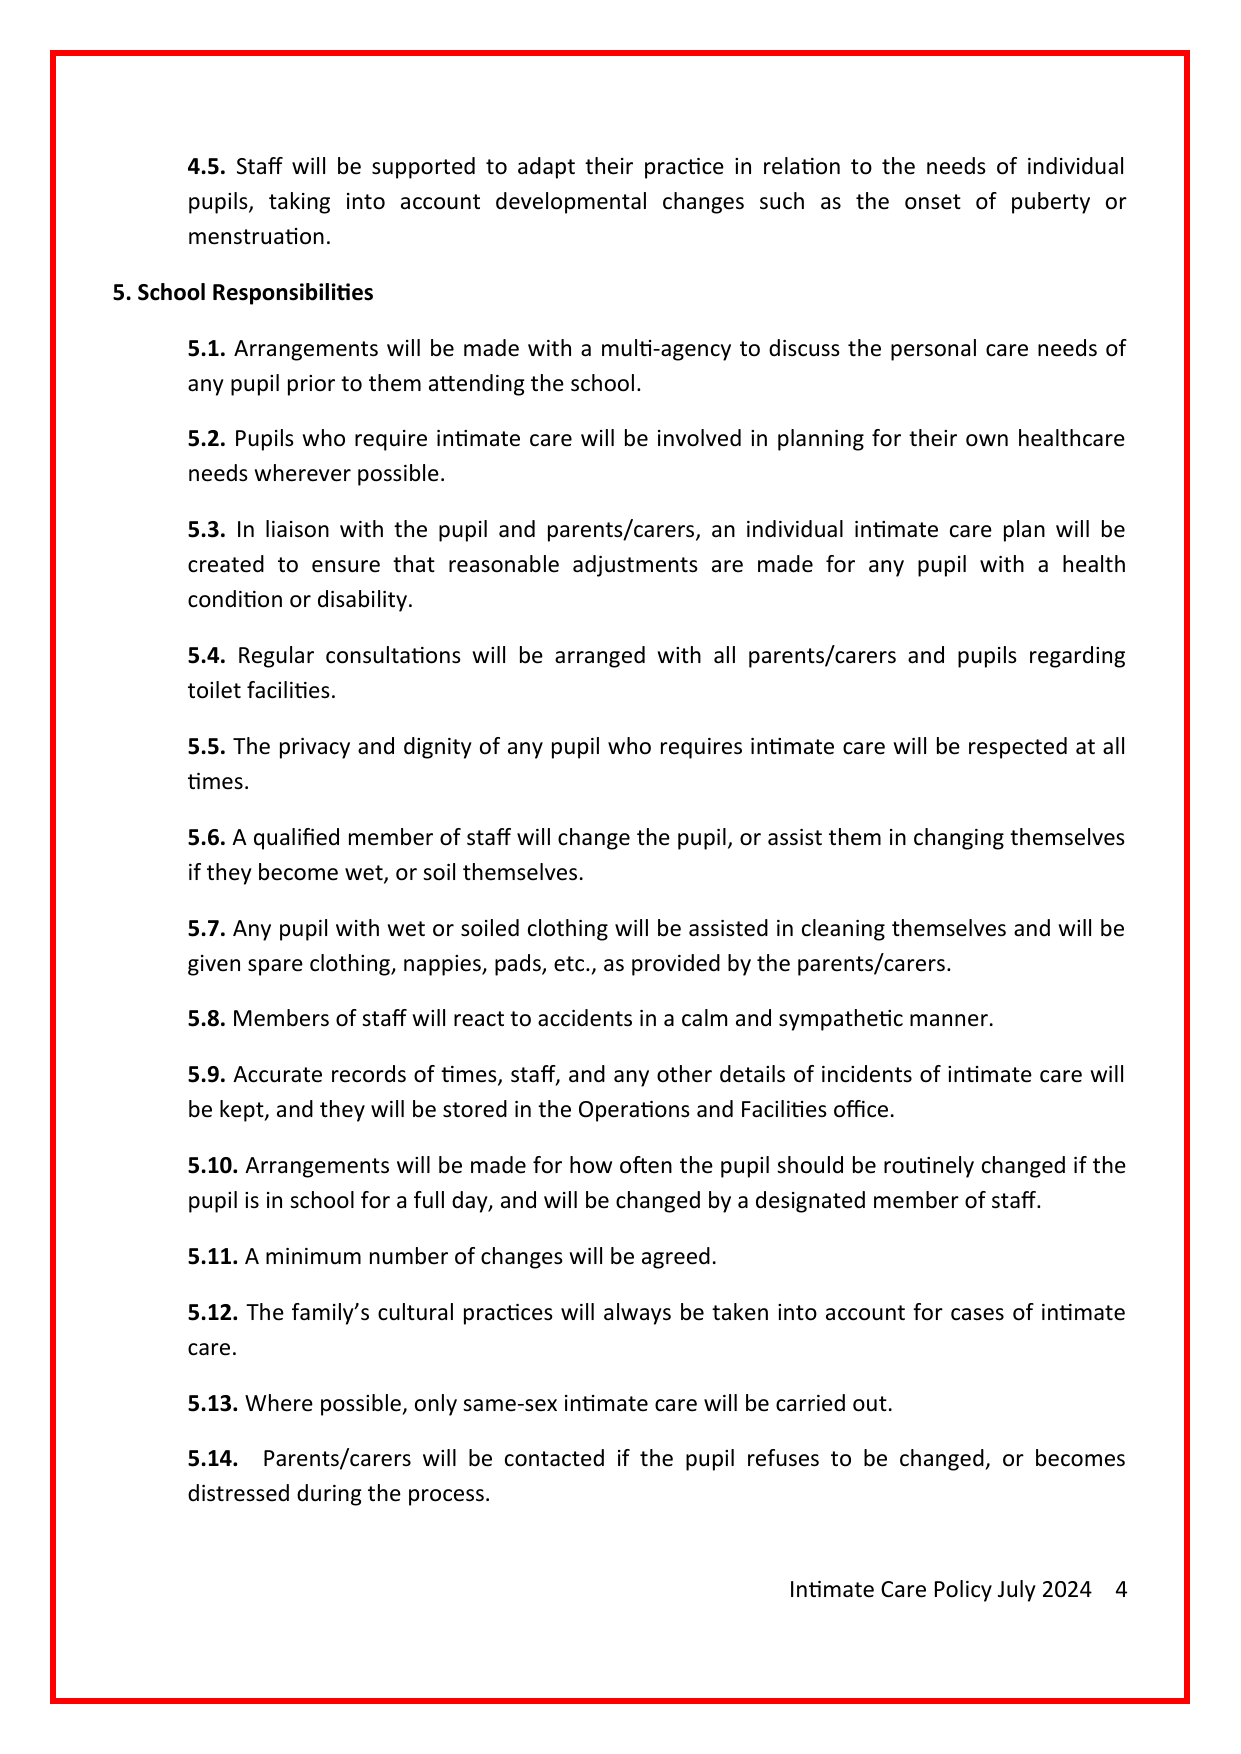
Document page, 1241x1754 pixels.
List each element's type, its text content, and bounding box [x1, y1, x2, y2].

text 5.13. Where possible, only same-sex intimate care will be carried out. [187, 1387, 1128, 1417]
text 5.3. In liaison with the pupil and parents/carers, an individual intimate care plan will be created to ensure that reasonable adjustments are made for any pupil with a health condition or disability. [187, 513, 1128, 614]
text 5.9. Accurate records of times, staff, and any other details of incidents of intimate care will be kept, and they will be stored in the Operations and Facilities office. [187, 1058, 1128, 1124]
text 5.4. Regular consultations will be arranged with all parents/carers and pupils regarding toilet facilities. [187, 639, 1128, 705]
text 5.8. Members of staff will react to accidents in a calm and sympathetic manner. [187, 1002, 1128, 1033]
text 5.1. Arrangements will be made with a multi-agency to discuss the personal care needs of any pupil prior to them attending the school. [187, 332, 1128, 397]
text 4.5. Staff will be supported to adapt their practice in relation to the needs of individual pupils, taking into account developmental changes such as the onset of puberty or menstruation. [187, 150, 1128, 251]
text 5.2. Pupils who require intimate care will be involved in planning for their own healthcare needs wherever possible. [187, 422, 1128, 488]
text 5.6. A qualified member of staff will change the pupil, or assist them in changing themselves if they become wet, or soil themselves. [187, 821, 1128, 886]
text 5.5. The privacy and dignity of any pupil who requires intimate care will be respected at all times. [187, 730, 1128, 796]
text 5. School Responsibilities [112, 276, 1128, 306]
text 5.14. Parents/carers will be contacted if the pupil refuses to be changed, or becomes distressed during the process. [187, 1442, 1128, 1508]
text 5.11. A minimum number of changes will be agreed. [187, 1240, 1128, 1271]
text 5.10. Arrangements will be made for how often the pupil should be routinely changed if the pupil is in school for a full day, and will be changed by a designated member of staff. [187, 1149, 1128, 1215]
text 5.7. Any pupil with wet or soiled clothing will be assisted in cleaning themselves and will be given spare clothing, nappies, pads, etc., as provided by the parents/carers. [187, 912, 1128, 977]
text 5.12. The family’s cultural practices will always be taken into account for cases of intimate care. [187, 1296, 1128, 1361]
